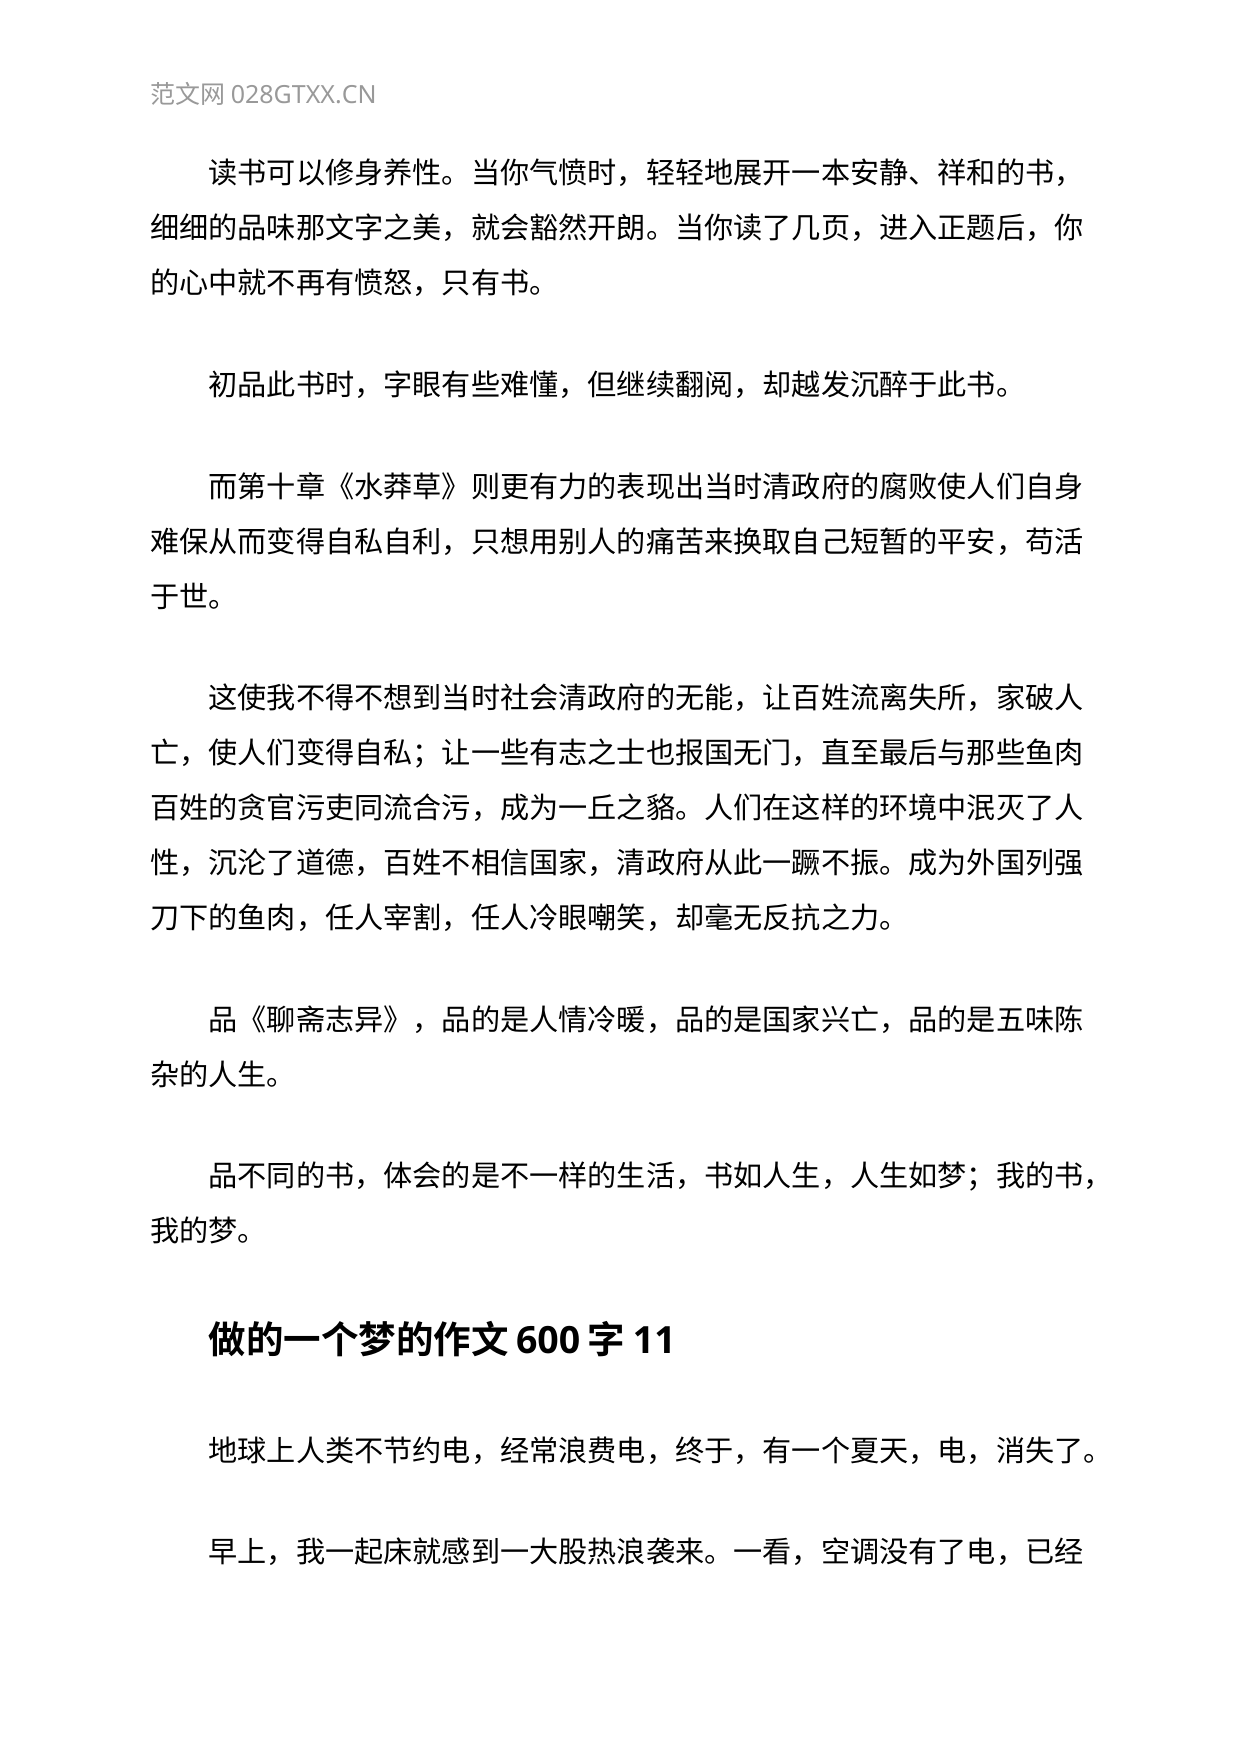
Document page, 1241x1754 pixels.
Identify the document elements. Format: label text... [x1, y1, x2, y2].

text 品《聊斋志异》，品的是人情冷暖，品的是国家兴亡，品的是五味陈杂的人生。 [150, 996, 1090, 1093]
text 地球上人类不节约电，经常浪费电，终于，有一个夏天，电，消失了。 [150, 1427, 1090, 1469]
text 读书可以修身养性。当你气愤时，轻轻地展开一本安静、祥和的书，细细的品味那文字之美，就会豁然开朗。当你读了几页，进入正题后，你的心中就不再有愤怒，只有书。 [150, 150, 1090, 302]
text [150, 1529, 1090, 1571]
text 这使我不得不想到当时社会清政府的无能，让百姓流离失所，家破人亡，使人们变得自私；让一些有志之士也报国无门，直至最后与那些鱼肉百姓的贪官污吏同流合污，成为一丘之貉。人们在这样的环境中泯灭了人性，沉沦了道德，百姓不相信国家，清政府从此一蹶不振。成为外国列强刀下的鱼肉，任人宰割，任人冷眼嘲笑，却毫无反抗之力。 [150, 675, 1090, 937]
text 而第十章《水莽草》则更有力的表现出当时清政府的腐败使人们自身难保从而变得自私自利，只想用别人的痛苦来换取自己短暂的平安，苟活于世。 [150, 463, 1090, 615]
text 品不同的书，体会的是不一样的生活，书如人生，人生如梦；我的书，我的梦。 [150, 1153, 1090, 1250]
text 初品此书时，字眼有些难懂，但继续翻阅，却越发沉醉于此书。 [150, 362, 1090, 404]
text 做的一个梦的作文600字11 [150, 1309, 1090, 1364]
